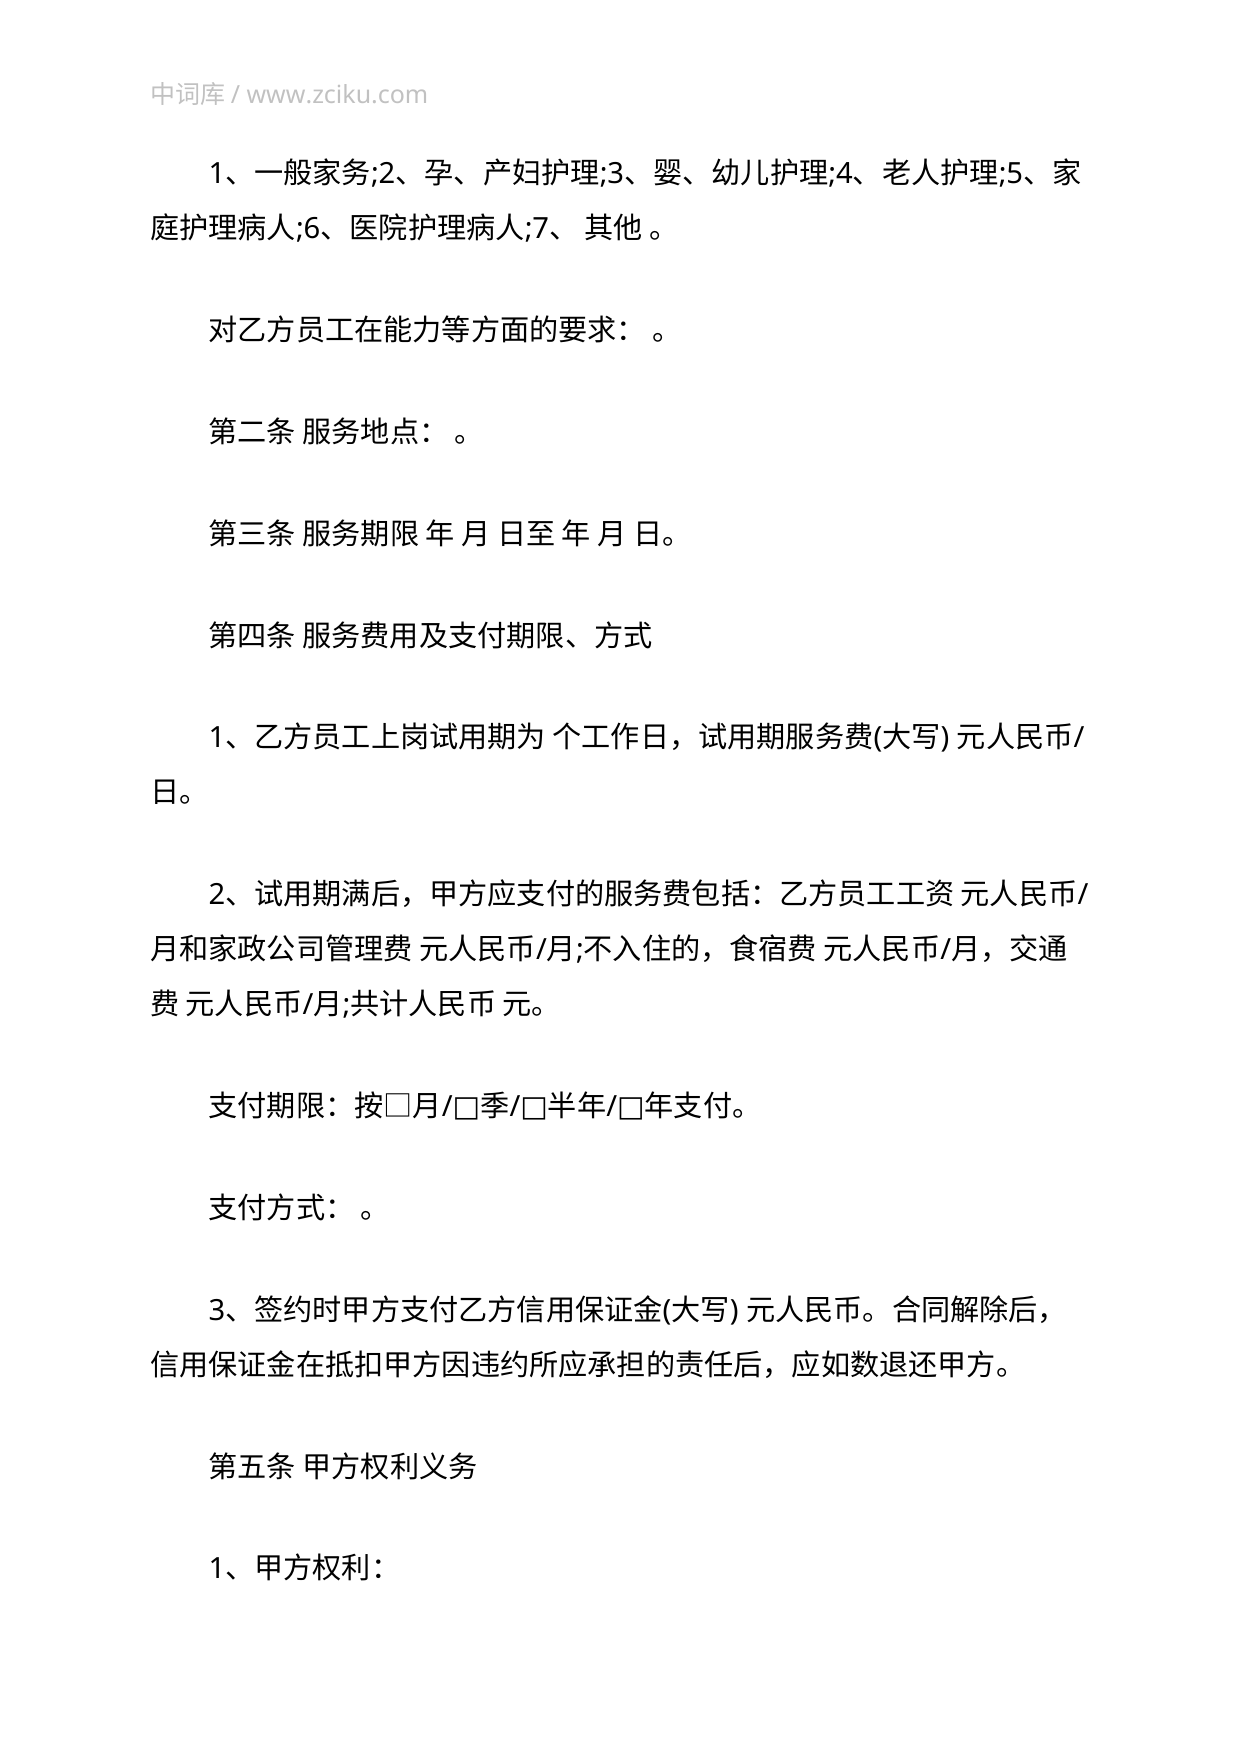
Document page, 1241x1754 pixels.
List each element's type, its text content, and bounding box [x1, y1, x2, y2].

text 支付方式： 。 [150, 1185, 1090, 1227]
text 第五条 甲方权利义务 [150, 1443, 1090, 1486]
text 1、一般家务;2、孕、产妇护理;3、婴、幼儿护理;4、老人护理;5、家庭护理病人;6、医院护理病人;7、 其他 。 [150, 150, 1090, 247]
text 支付期限：按□月/□季/□半年/□年支付。 [150, 1083, 1090, 1125]
text 第二条 服务地点： 。 [150, 409, 1090, 451]
text 2、试用期满后，甲方应支付的服务费包括：乙方员工工资 元人民币/月和家政公司管理费 元人民币/月;不入住的，食宿费 元人民币/月，交通费 元人民币/月;共计人民币 元。 [150, 871, 1090, 1023]
text 第四条 服务费用及支付期限、方式 [150, 612, 1090, 654]
text 1、乙方员工上岗试用期为 个工作日，试用期服务费(大写) 元人民币/日。 [150, 714, 1090, 811]
text 第三条 服务期限 年 月 日至 年 月 日。 [150, 511, 1090, 553]
text 1、甲方权利： [150, 1545, 1090, 1587]
text 3、签约时甲方支付乙方信用保证金(大写) 元人民币。合同解除后，信用保证金在抵扣甲方因违约所应承担的责任后，应如数退还甲方。 [150, 1287, 1090, 1384]
text 对乙方员工在能力等方面的要求： 。 [150, 307, 1090, 349]
